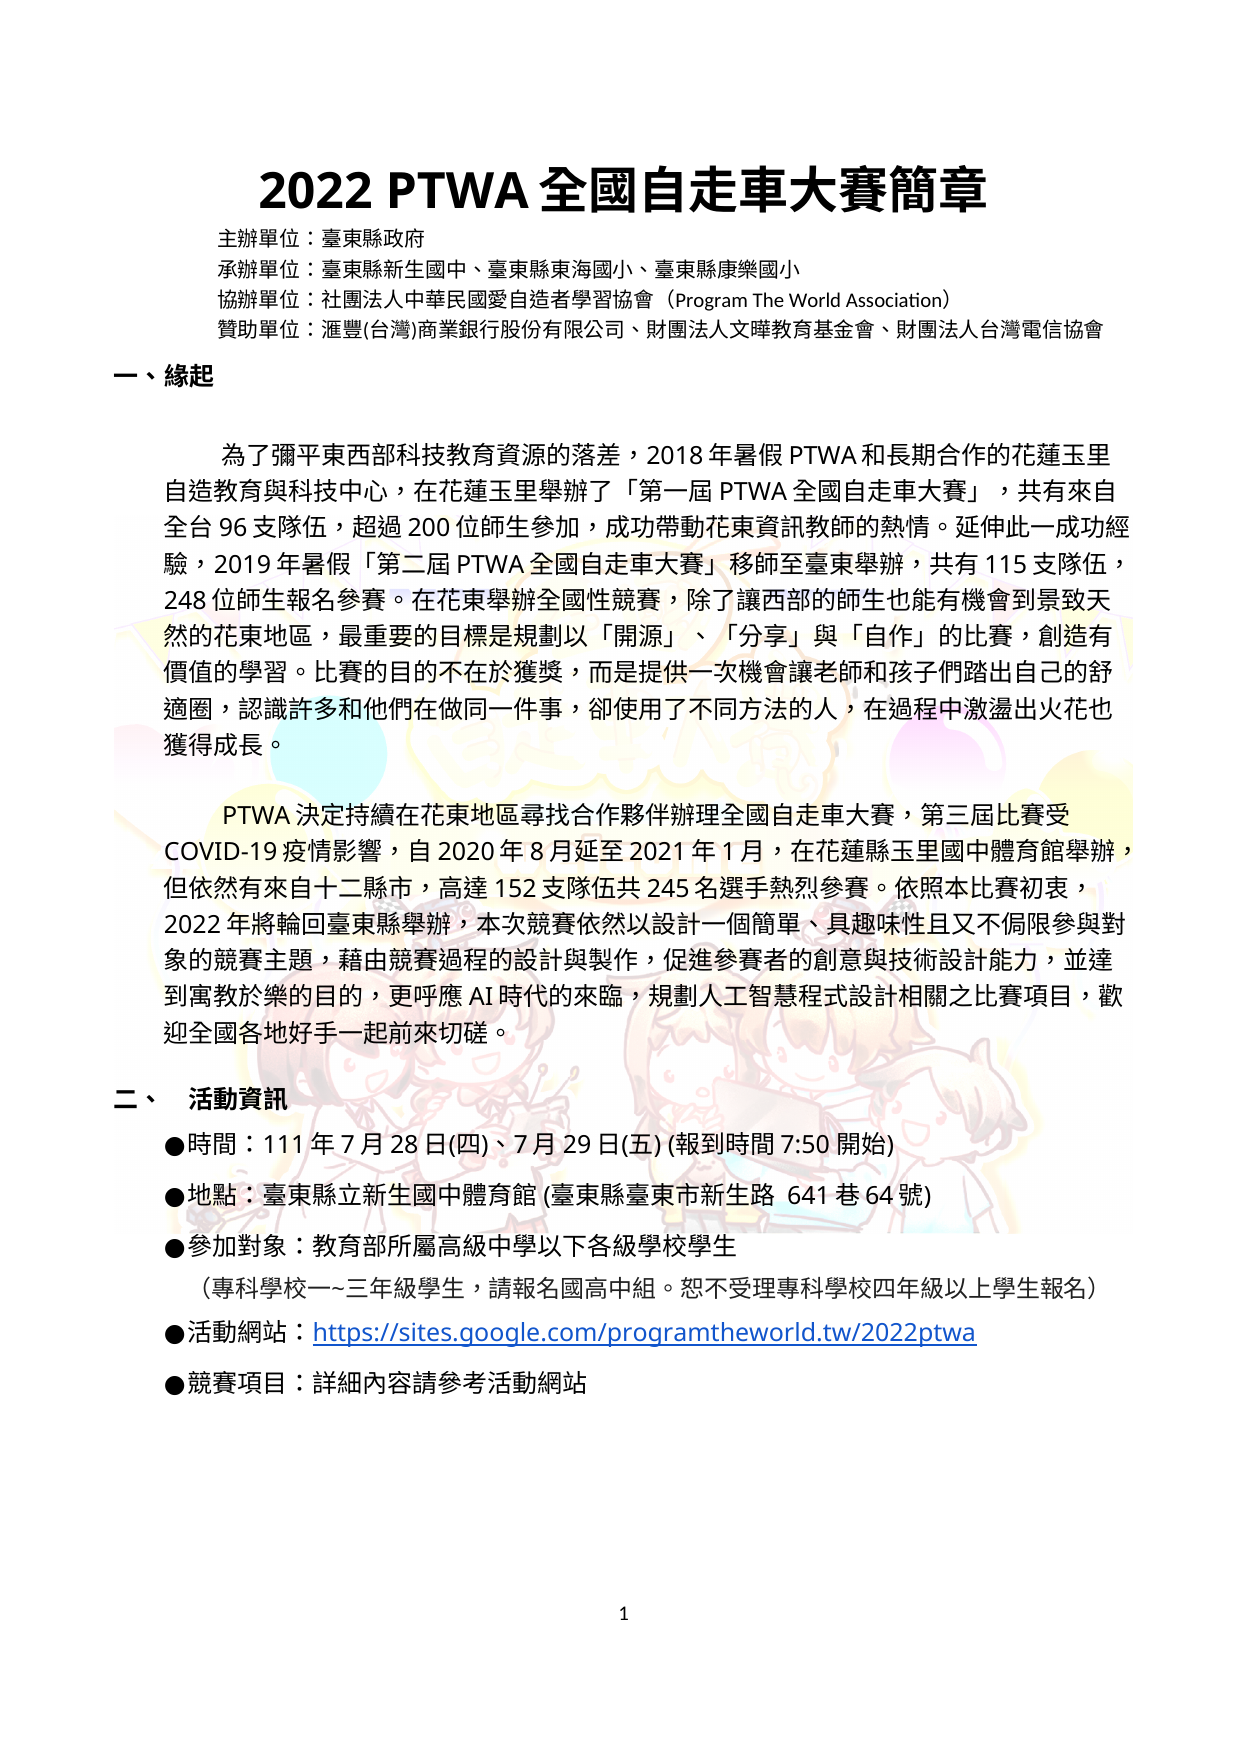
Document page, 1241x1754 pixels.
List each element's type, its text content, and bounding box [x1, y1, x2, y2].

text 為了彌平東西部科技教育資源的落差，2018年暑假PTWA和長期合作的花蓮玉里自造教育與科技中心，在花蓮玉里舉辦了「第一屆PTWA全國自走車大賽」，共有來自全台96支隊伍，超過200位師生參加，成功帶動花東資訊教師的熱情。延伸此一成功經驗，2019年暑假「第二屆PTWA全國自走車大賽」移師至臺東舉辦，共有115支隊伍，248位師生報名參賽。在花東舉辦全國性競賽，除了讓西部的師生也能有機會到景致天然的花東地區，最重要的目標是規劃以「開源」、「分享」與「自作」的比賽，創造有價值的學習。比賽的目的不在於獲獎，而是提供一次機會讓老師和孩子們踏出自己的舒適圈，認識許多和他們在做同一件事，卻使用了不同方法的人，在過程中激盪出火花也獲得成長。 [164, 435, 1133, 762]
list 活動網站：https://sites.google.com/programtheworld.tw/2022ptwa [164, 1305, 1133, 1356]
list 時間：111年7月28日(四)、7月29日(五) (報到時間7:50 開始) [164, 1116, 1133, 1167]
text 主辦單位：臺東縣政府 [217, 223, 1133, 253]
text 2022 PTWA全國自走車大賽簡章 [114, 150, 1133, 223]
text 承辦單位：臺東縣新生國中、臺東縣東海國小、臺東縣康樂國小 [217, 253, 1133, 283]
list 活動資訊 [114, 1080, 1133, 1116]
list 地點：臺東縣立新生國中體育館 (臺東縣臺東市新生路 641巷64號) [164, 1167, 1133, 1219]
list 競賽項目：詳細內容請參考活動網站 [164, 1356, 1133, 1407]
list 參加對象：教育部所屬高級中學以下各級學校學生 [164, 1219, 1133, 1270]
list 緣起 [114, 356, 1133, 392]
text PTWA決定持續在花東地區尋找合作夥伴辦理全國自走車大賽，第三屆比賽受COVID-19疫情影響，自2020年8月延至2021年1月，在花蓮縣玉里國中體育館舉辦，但依然有來自十二縣市，高達152支隊伍共245名選手熱烈參賽。依照本比賽初衷，2022年將輪回臺東縣舉辦，本次競賽依然以設計一個簡單、具趣味性且又不侷限參與對象的競賽主題，藉由競賽過程的設計與製作，促進參賽者的創意與技術設計能力，並達到寓教於樂的目的，更呼應AI時代的來臨，規劃人工智慧程式設計相關之比賽項目，歡迎全國各地好手一起前來切磋。 [164, 796, 1133, 1049]
text 協辦單位：社團法人中華民國愛自造者學習協會（Program The World Association） [217, 283, 1133, 313]
text 贊助單位：滙豐(台灣)商業銀行股份有限公司、財團法人文曄教育基金會、財團法人台灣電信協會 [217, 313, 1133, 343]
